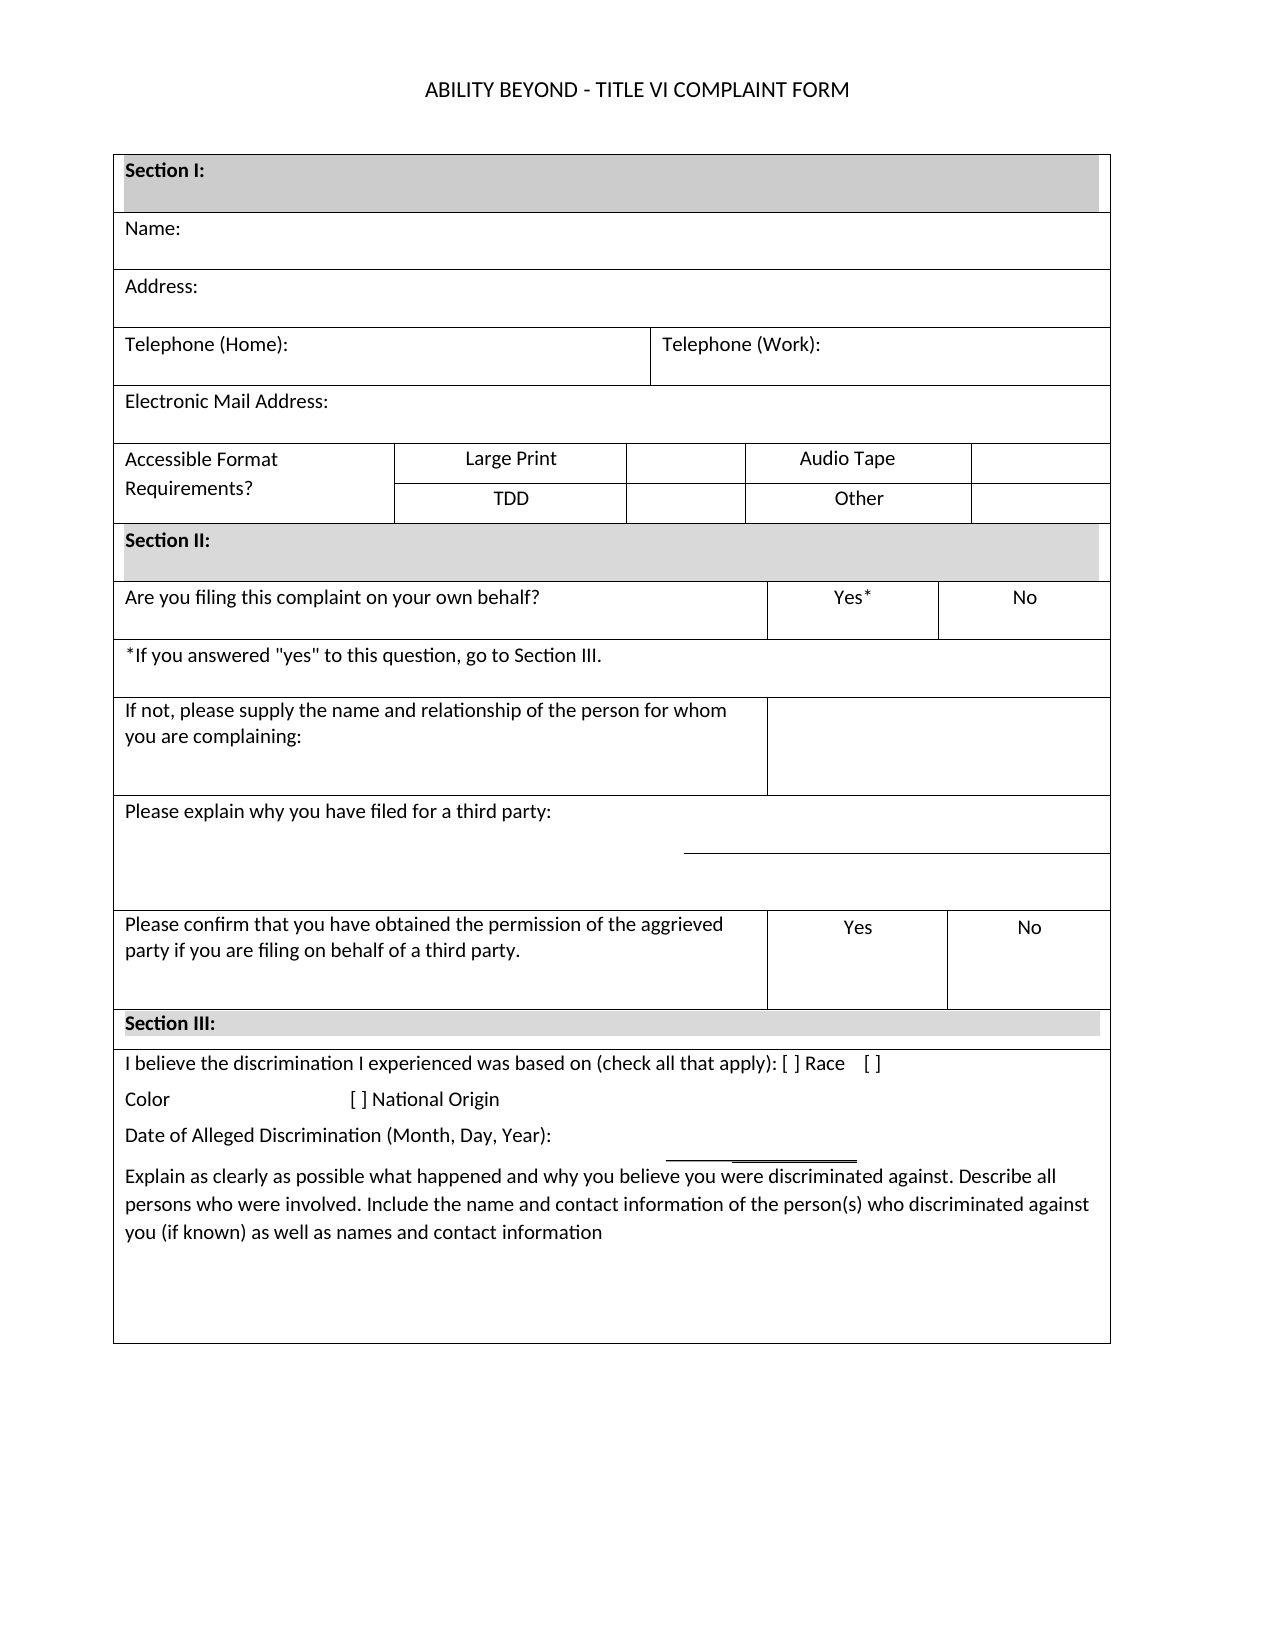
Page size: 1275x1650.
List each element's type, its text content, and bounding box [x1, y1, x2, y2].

table_cell Address: [114, 270, 1110, 327]
table_cell Yes [768, 911, 947, 1008]
table_cell [684, 854, 1110, 910]
table_header Section I: [124, 155, 1099, 212]
table_cell TDD [395, 484, 626, 523]
table_cell Section II: [124, 524, 1099, 581]
table_cell Large Print [395, 444, 626, 483]
table_cell Please confirm that you have obtained the permission of the aggrieved party if you are filing on behalf of a third party. [114, 911, 767, 1008]
table_cell [972, 444, 1110, 483]
table_header [114, 155, 124, 212]
table_cell Electronic Mail Address: [114, 386, 1110, 443]
table_cell Section III: [114, 1010, 1110, 1049]
table_cell Are you filing this complaint on your own behalf? [114, 582, 767, 639]
table_cell [684, 796, 1110, 852]
table_cell Audio Tape [746, 444, 971, 483]
table_cell [627, 484, 745, 523]
table_cell I believe the discrimination I experienced was based on (check all that apply): [ ] Race [ ] Color [ ] National Origin Date of Alleged Discrimination (Month, Day, Year): Explain as clearly as possible what happened and why you believe you were discriminated against. Describe all persons who were involved. Include the name and contact information of the person(s) who discriminated against you (if known) as well as names and contact information [114, 1050, 1110, 1343]
table_cell Please explain why you have filed for a third party: [114, 796, 684, 910]
table_cell [627, 444, 745, 483]
table_cell [972, 484, 1110, 523]
table_cell [114, 524, 124, 581]
table_cell *If you answered "yes" to this question, go to Section III. [114, 640, 1110, 697]
table_cell Other [746, 484, 971, 523]
table_cell Telephone (Work): [651, 328, 1110, 385]
table_header [1099, 155, 1110, 212]
table_cell [768, 698, 1110, 795]
text ABILITY BEYOND - TITLE VI COMPLAINT FORM [230, 75, 1044, 103]
table_cell If not, please supply the name and relationship of the person for whom you are complaining: [114, 698, 767, 795]
table_cell Name: [114, 213, 1110, 269]
table_cell Accessible Format Requirements? [114, 444, 394, 523]
table_cell [1099, 524, 1110, 581]
table_cell Yes* [768, 582, 938, 639]
table_cell No [948, 911, 1110, 1008]
table_cell Telephone (Home): [114, 328, 650, 385]
table_cell No [939, 582, 1110, 639]
